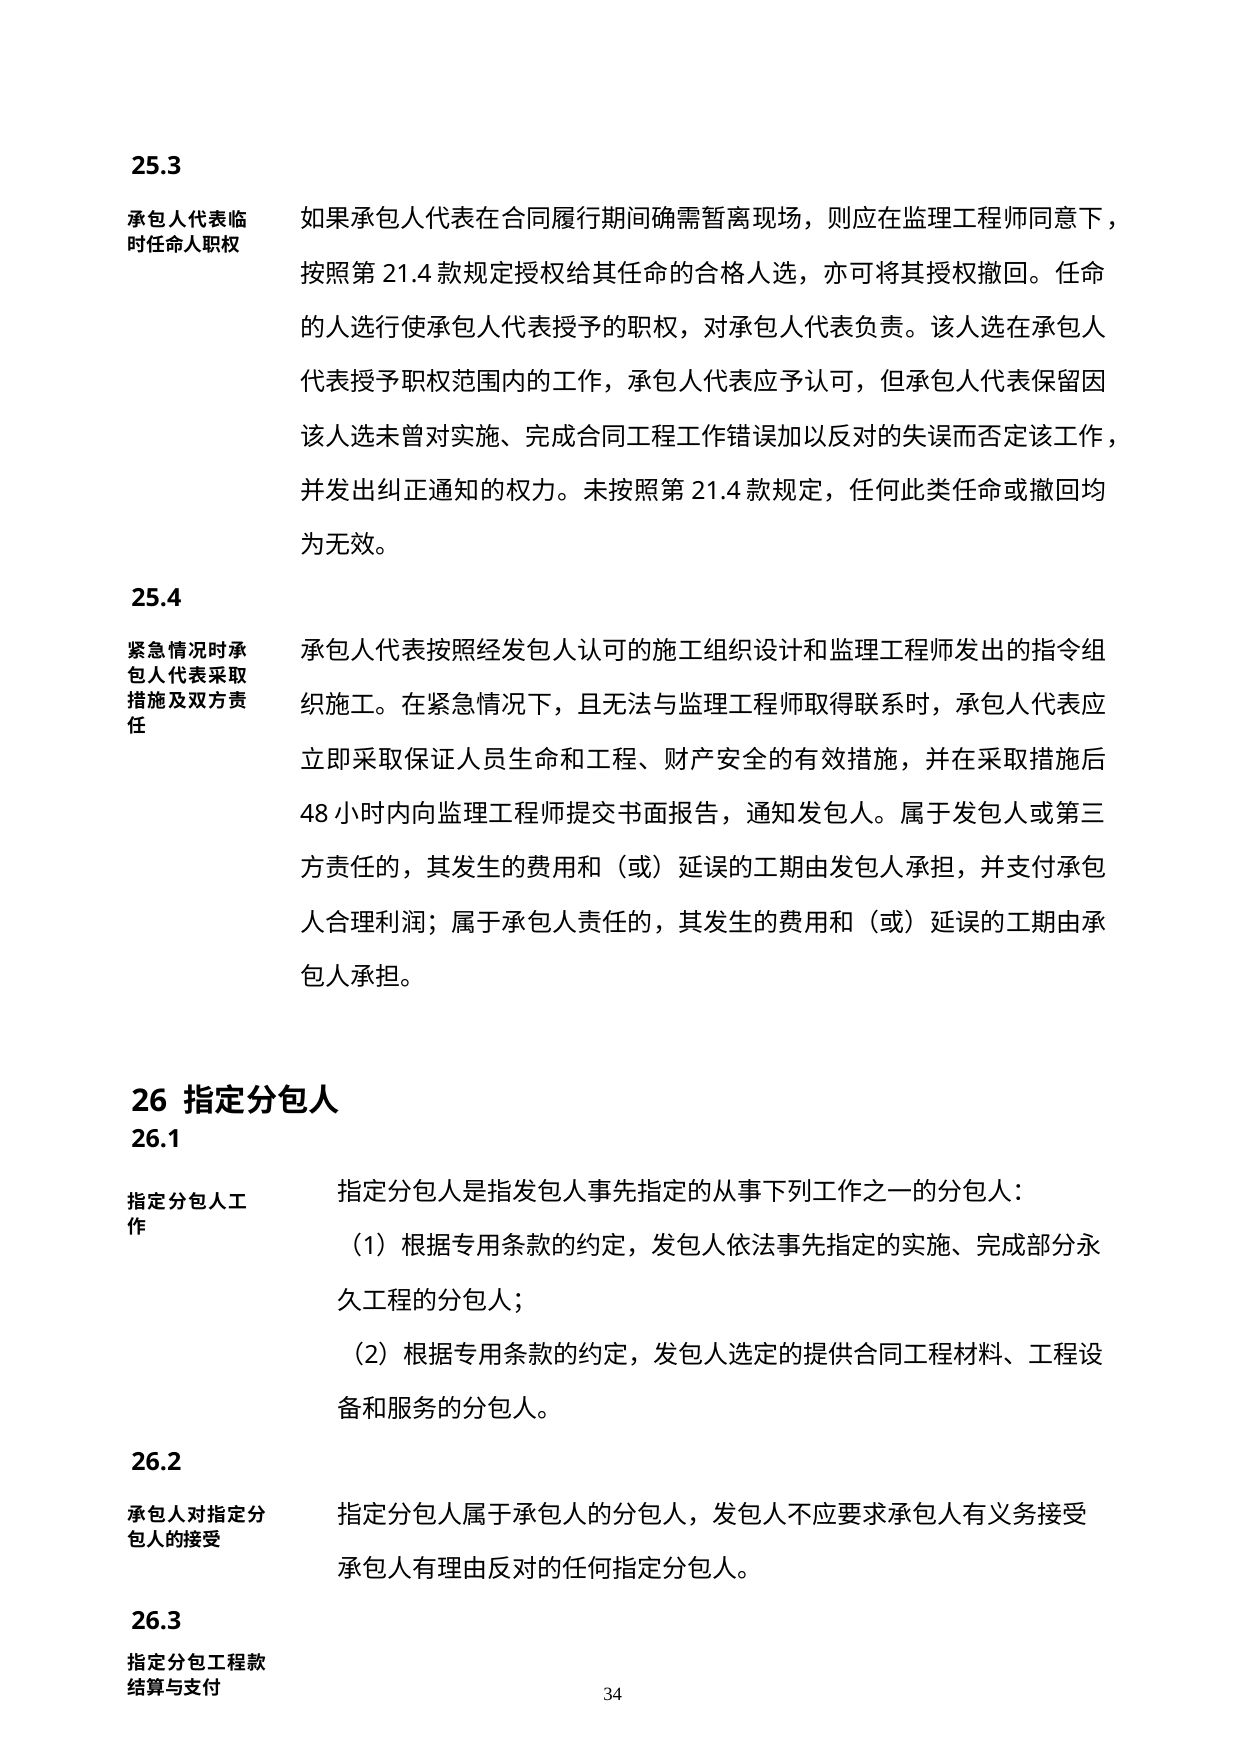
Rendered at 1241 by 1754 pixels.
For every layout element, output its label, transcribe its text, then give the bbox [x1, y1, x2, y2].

text 如果承包人代表在合同履行期间确需暂离现场，则应在监理工程师同意下，按照第21.4款规定授权给其任命的合格人选，亦可将其授权撤回。任命的人选行使承包人代表授予的职权，对承包人代表负责。该人选在承包人代表授予职权范围内的工作，承包人代表应予认可，但承包人代表保留因该人选未曾对实施、完成合同工程工作错误加以反对的失误而否定该工作，并发出纠正通知的权力。未按照第21.4款规定，任何此类任命或撤回均为无效。 [300, 199, 1106, 561]
text 25.4 [131, 579, 1106, 613]
text 25.3 [131, 148, 1106, 182]
text 26.3 [131, 1603, 1106, 1637]
text 承包人代表按照经发包人认可的施工组织设计和监理工程师发出的指令组织施工。在紧急情况下，且无法与监理工程师取得联系时，承包人代表应立即采取保证人员生命和工程、财产安全的有效措施，并在采取措施后48小时内向监理工程师提交书面报告，通知发包人。属于发包人或第三方责任的，其发生的费用和（或）延误的工期由发包人承担，并支付承包人合理利润；属于承包人责任的，其发生的费用和（或）延误的工期由承包人承担。 [300, 630, 1106, 993]
text （1）根据专用条款的约定，发包人依法事先指定的实施、完成部分永久工程的分包人； [337, 1226, 1106, 1316]
text 26.2 [131, 1443, 1106, 1477]
text 指定分包人属于承包人的分包人，发包人不应要求承包人有义务接受承包人有理由反对的任何指定分包人。 [337, 1494, 1106, 1585]
text 26.1 [131, 1120, 1106, 1154]
text （2）根据专用条款的约定，发包人选定的提供合同工程材料、工程设备和服务的分包人。 [337, 1334, 1106, 1425]
text 26 指定分包人 [131, 1075, 1131, 1120]
text 指定分包人是指发包人事先指定的从事下列工作之一的分包人： [337, 1171, 1106, 1208]
